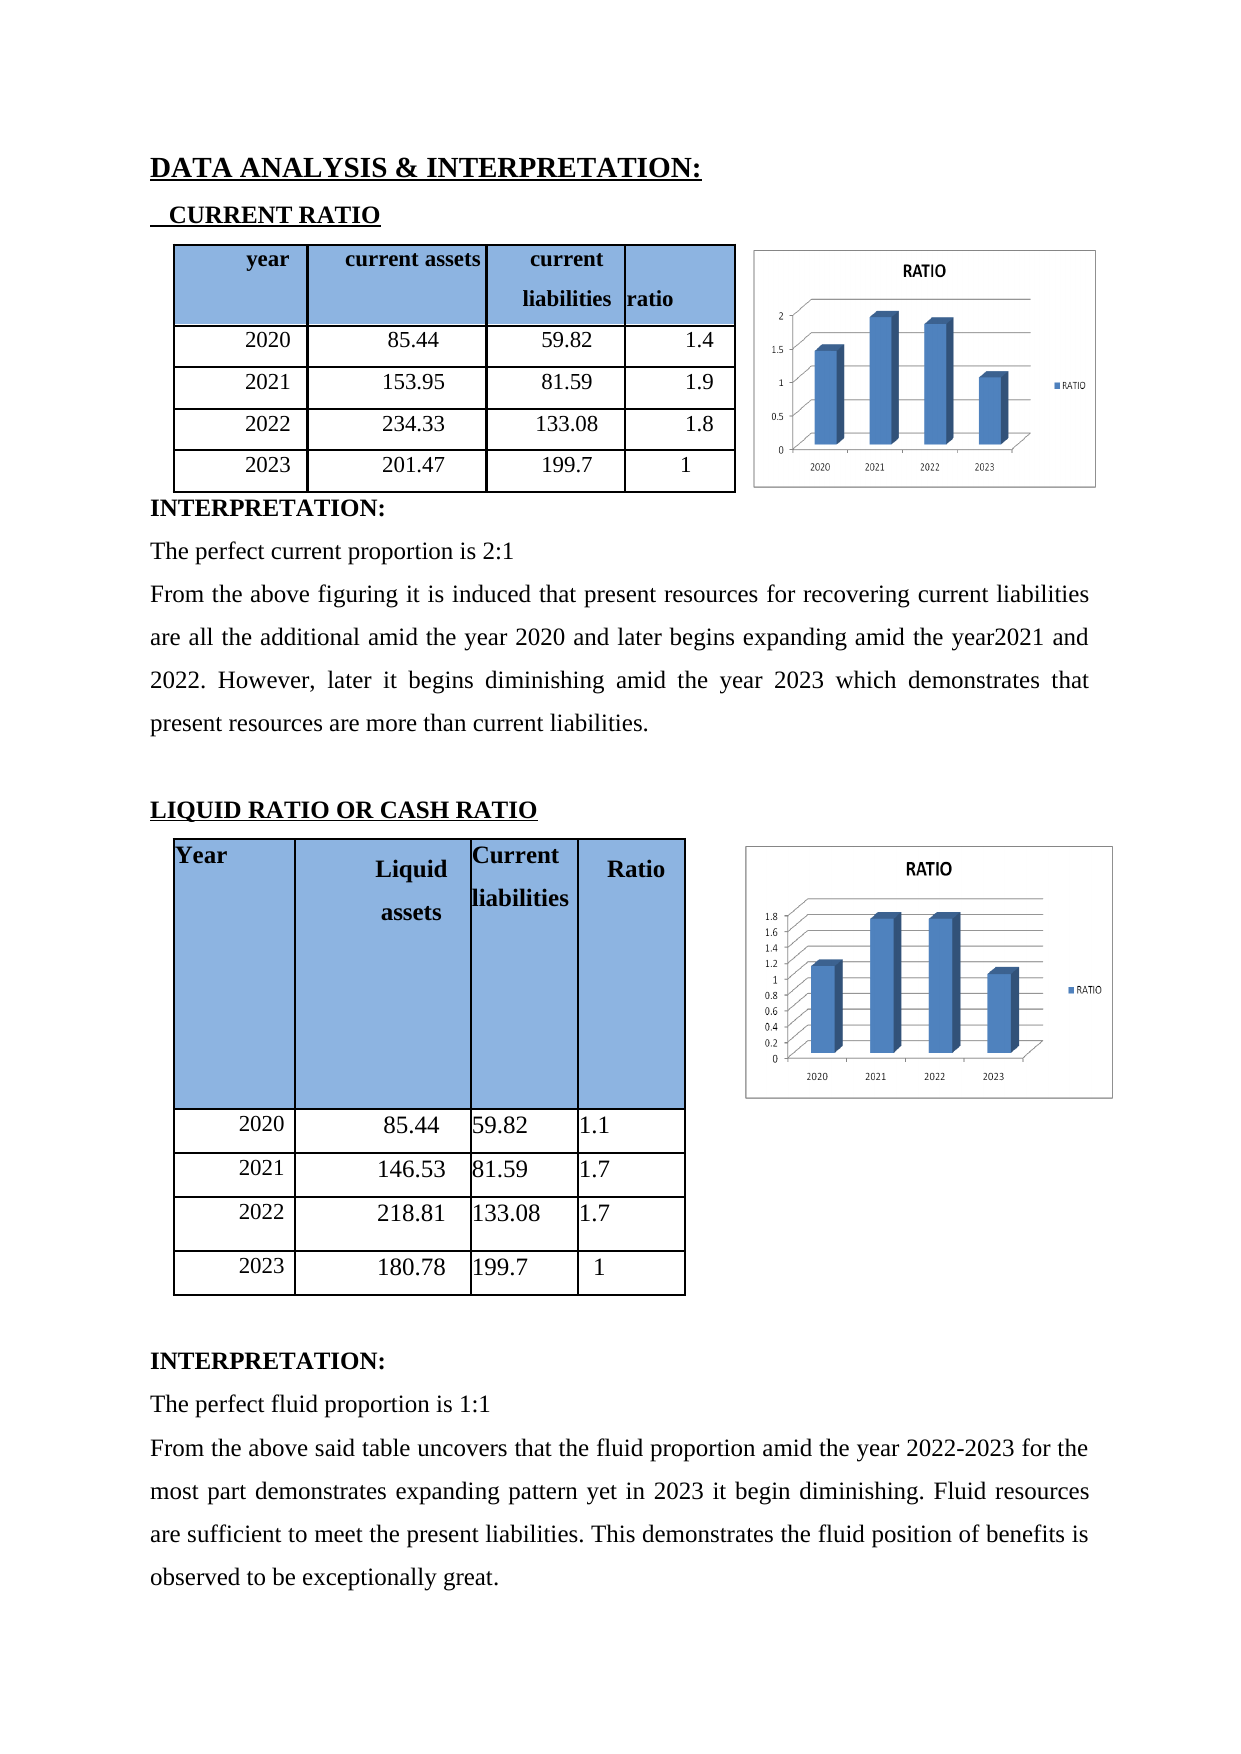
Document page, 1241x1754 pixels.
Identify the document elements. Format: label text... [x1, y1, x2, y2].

text INTERPRETATION: [150, 493, 1090, 522]
table_cell 2021 [175, 1154, 294, 1196]
table_cell 1.4 [626, 327, 734, 366]
table_header Liquid assets [296, 840, 470, 1108]
table_cell 2022 [175, 1198, 294, 1250]
table_header Year [175, 840, 294, 1108]
table_cell 201.47 [309, 451, 485, 491]
text The perfect current proportion is 2:1 [150, 536, 1090, 565]
table_cell 1.7 [579, 1154, 684, 1196]
table_cell 59.82 [472, 1110, 577, 1152]
table_header current assets [309, 246, 485, 324]
table_cell 133.08 [472, 1198, 577, 1250]
table_cell 2021 [175, 368, 306, 408]
table_cell 1 [626, 451, 734, 491]
table_cell 85.44 [296, 1110, 470, 1152]
table_cell 1 [579, 1252, 684, 1294]
table_cell 2022 [175, 410, 306, 449]
table_cell 218.81 [296, 1198, 470, 1250]
table_header current liabilities [488, 246, 624, 324]
table_header Ratio [579, 840, 684, 1108]
text CURRENT RATIO [150, 200, 1090, 229]
text From the above said table uncovers that the fluid proportion amid the year 2022-2023 for the most part demonstrates expanding pattern yet in 2023 it begin diminishing. Fluid resources are sufficient to meet the present liabilities. This demonstrates the fluid position of benefits is observed to be exceptionally great. [150, 1433, 1090, 1591]
table_cell 85.44 [309, 327, 485, 366]
table_cell 1.1 [579, 1110, 684, 1152]
text From the above figuring it is induced that present resources for recovering current liabilities are all the additional amid the year 2020 and later begins expanding amid the year2021 and 2022. However, later it begins diminishing amid the year 2023 which demonstrates that present resources are more than current liabilities. [150, 579, 1090, 737]
text LIQUID RATIO OR CASH RATIO [150, 795, 1090, 823]
table_cell 153.95 [309, 368, 485, 408]
table_cell 1.9 [626, 368, 734, 408]
text INTERPRETATION: [150, 1346, 1090, 1375]
picture [745, 845, 1113, 1099]
table_cell 2020 [175, 327, 306, 366]
table_cell 2023 [175, 451, 306, 491]
table_cell 81.59 [488, 368, 624, 408]
text DATA ANALYSIS & INTERPRETATION: [150, 150, 1090, 183]
table_cell 199.7 [488, 451, 624, 491]
table_cell 2020 [175, 1110, 294, 1152]
text The perfect fluid proportion is 1:1 [150, 1389, 1090, 1418]
table_cell 2023 [175, 1252, 294, 1294]
table_cell 146.53 [296, 1154, 470, 1196]
table_cell 133.08 [488, 410, 624, 449]
table_header year [175, 246, 306, 324]
table_header Current liabilities [472, 840, 577, 1108]
table_header ratio [626, 246, 734, 324]
table_cell 180.78 [296, 1252, 470, 1294]
picture [753, 250, 1096, 488]
table_cell 59.82 [488, 327, 624, 366]
table_cell 234.33 [309, 410, 485, 449]
table_cell 1.7 [579, 1198, 684, 1250]
table_cell 81.59 [472, 1154, 577, 1196]
table_cell 1.8 [626, 410, 734, 449]
table_cell 199.7 [472, 1252, 577, 1294]
